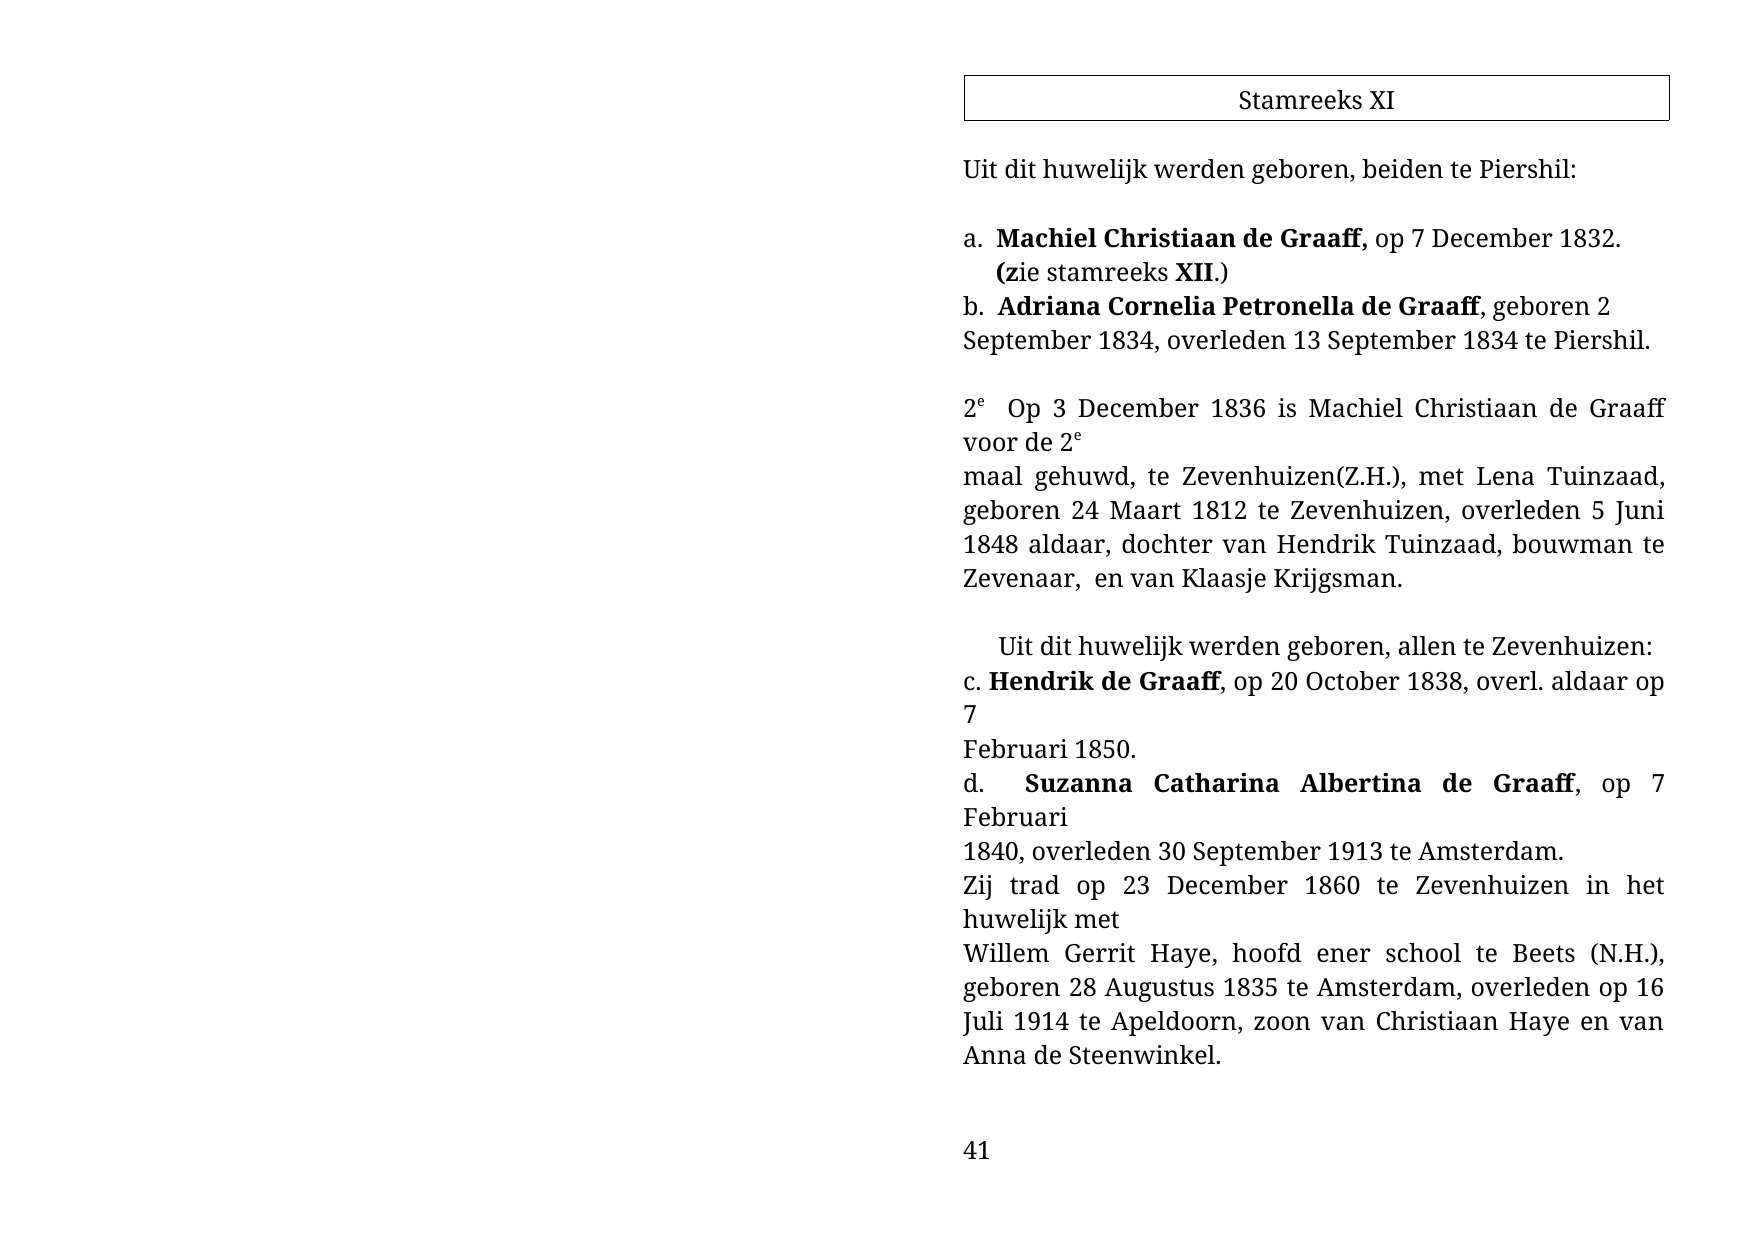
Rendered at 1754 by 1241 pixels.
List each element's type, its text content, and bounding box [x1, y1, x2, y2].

text Zij trad op 23 December 1860 te Zevenhuizen in het huwelijk met [963, 867, 1665, 936]
text 1840, overleden 30 September 1913 te Amsterdam. [963, 833, 1665, 867]
text a. Machiel Christiaan de Graaff, op 7 December 1832. [963, 220, 1665, 254]
text Februari 1850. [963, 731, 1665, 765]
text 2e Op 3 December 1836 is Machiel Christiaan de Graaff voor de 2e [963, 391, 1665, 459]
text b. Adriana Cornelia Petronella de Graaff, geboren 2 [963, 288, 1665, 322]
text maal gehuwd, te Zevenhuizen(Z.H.), met Lena Tuinzaad, geboren 24 Maart 1812 te Zevenhuizen, overleden 5 Juni 1848 aldaar, dochter van Hendrik Tuinzaad, bouwman te Zevenaar, en van Klaasje Krijgsman. [963, 459, 1665, 595]
text c. Hendrik de Graaff, op 20 October 1838, overl. aldaar op 7 [963, 663, 1665, 731]
text d. Suzanna Catharina Albertina de Graaff, op 7 Februari [963, 765, 1665, 833]
text (zie stamreeks XII.) [963, 254, 1665, 288]
text September 1834, overleden 13 September 1834 te Piershil. [963, 322, 1665, 357]
text Willem Gerrit Haye, hoofd ener school te Beets (N.H.), geboren 28 Augustus 1835 te Amsterdam, overleden op 16 Juli 1914 te Apeldoorn, zoon van Christiaan Haye en van Anna de Steenwinkel. [963, 936, 1665, 1072]
text Uit dit huwelijk werden geboren, allen te Zevenhuizen: [963, 629, 1665, 663]
text Uit dit huwelijk werden geboren, beiden te Piershil: [963, 152, 1665, 186]
